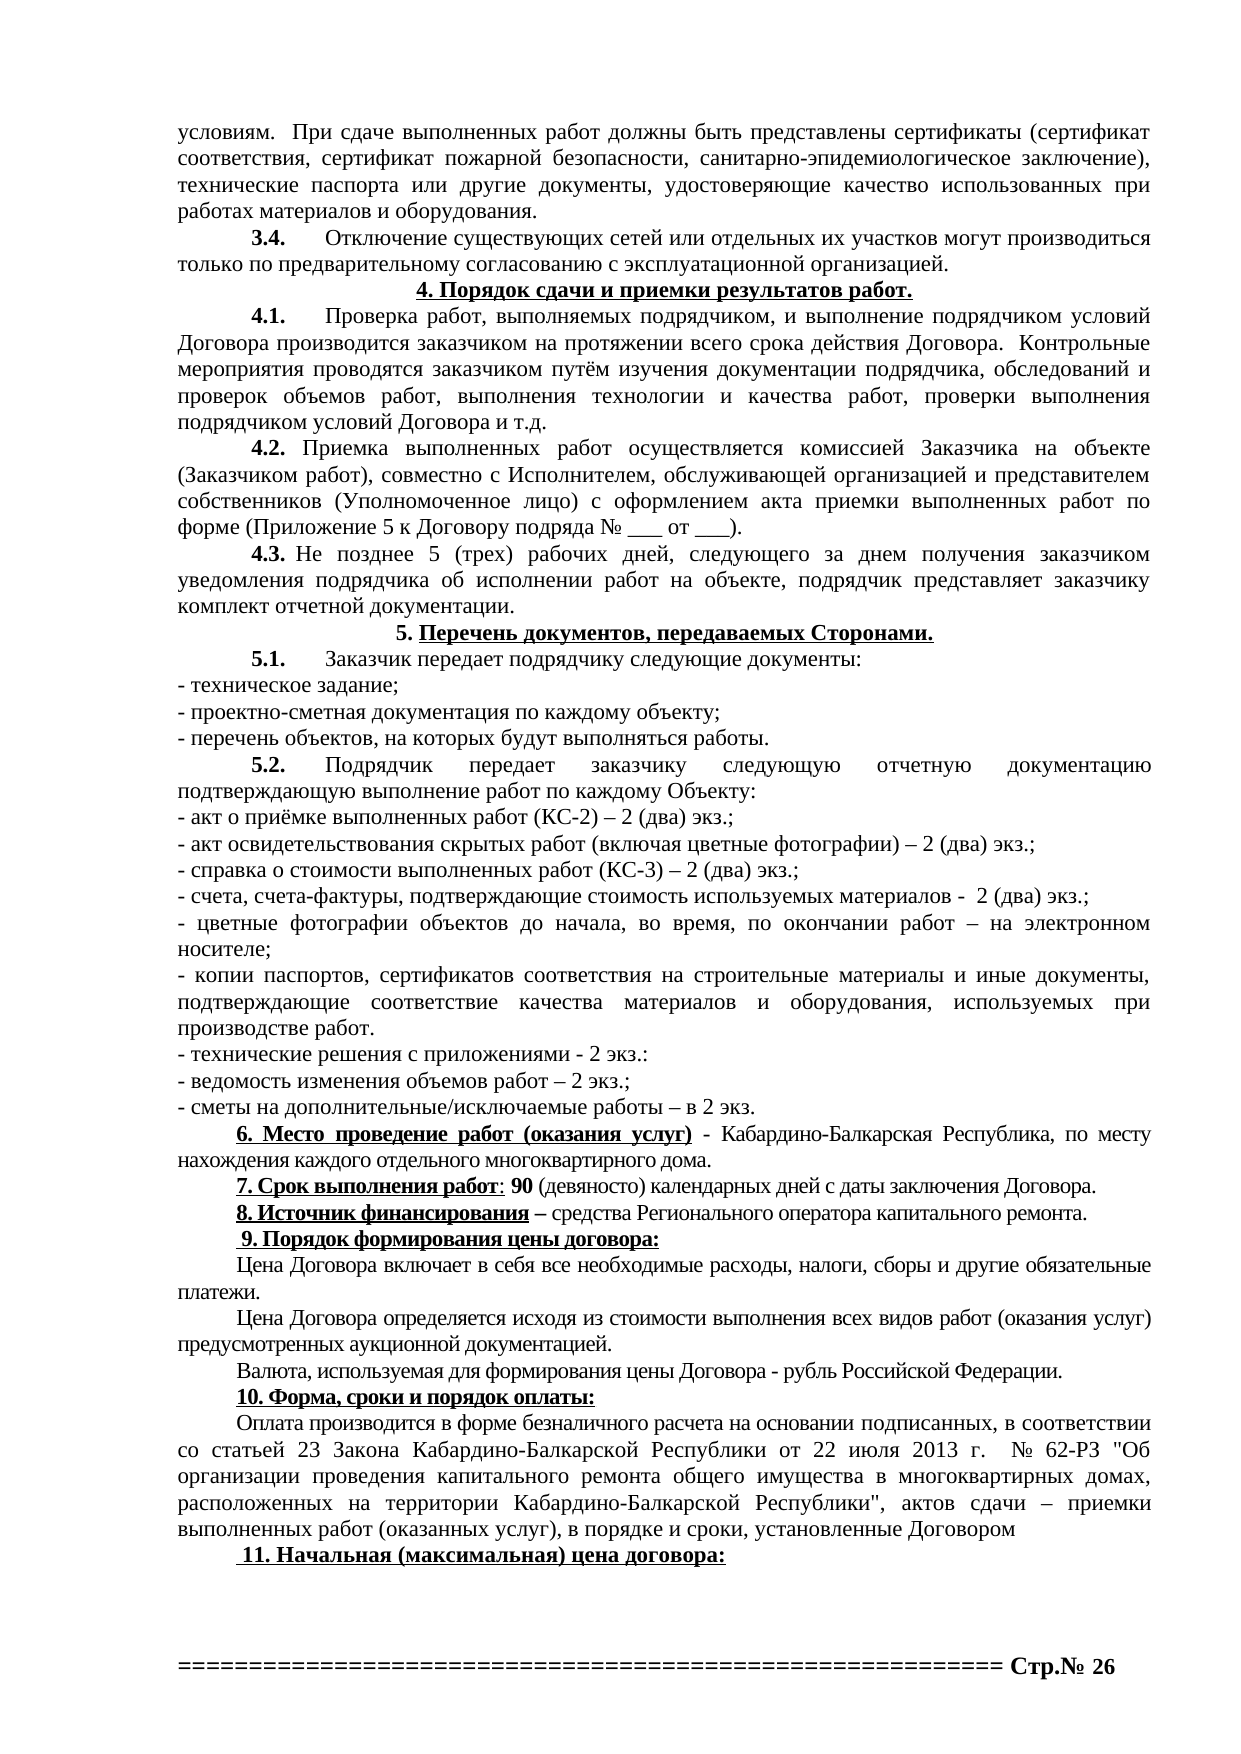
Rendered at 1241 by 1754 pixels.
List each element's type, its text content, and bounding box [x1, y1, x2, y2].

text 7. Срок выполнения работ: 90 (девяносто) календарных дней с даты заключения Договора. [177, 1172, 1152, 1199]
text - перечень объектов, на которых будут выполняться работы. [177, 724, 1152, 751]
text 9. Порядок формирования цены договора: [177, 1225, 1152, 1251]
text 10. Форма, сроки и порядок оплаты: [177, 1383, 1152, 1409]
text 4.1. Проверка работ, выполняемых подрядчиком, и выполнение подрядчиком условий Договора производится заказчиком на протяжении всего срока действия Договора. Контрольные мероприятия проводятся заказчиком путём изучения документации подрядчика, обследований и проверок объемов работ, выполнения технологии и качества работ, проверки выполнения подрядчиком условий Договора и т.д. [177, 303, 1152, 434]
text Цена Договора включает в себя все необходимые расходы, налоги, сборы и другие обязательные платежи. [177, 1251, 1152, 1304]
text - акт освидетельствования скрытых работ (включая цветные фотографии) – 2 (два) экз.; [177, 830, 1152, 856]
text 11. Начальная (максимальная) цена договора: [177, 1541, 1152, 1568]
text 4.2. Приемка выполненных работ осуществляется комиссией Заказчика на объекте (Заказчиком работ), совместно с Исполнителем, обслуживающей организацией и представителем собственников (Уполномоченное лицо) с оформлением акта приемки выполненных работ по форме (Приложение 5 к Договору подряда № ___ от ___). [177, 434, 1152, 540]
text - копии паспортов, сертификатов соответствия на строительные материалы и иные документы, подтверждающие соответствие качества материалов и оборудования, используемых при производстве работ. [177, 961, 1152, 1041]
text 5. Перечень документов, передаваемых Сторонами. [177, 619, 1152, 645]
text 5.1. Заказчик передает подрядчику следующие документы: [177, 645, 1152, 672]
text - счета, счета-фактуры, подтверждающие стоимость используемых материалов - 2 (два) экз.; [177, 882, 1152, 909]
text Валюта, используемая для формирования цены Договора - рубль Российской Федерации. [177, 1357, 1152, 1383]
text 5.2. Подрядчик передает заказчику следующую отчетную документацию подтверждающую выполнение работ по каждому Объекту: [177, 751, 1152, 803]
text - технические решения с приложениями - 2 экз.: [177, 1041, 1152, 1067]
text 4.3. Не позднее 5 (трех) рабочих дней, следующего за днем получения заказчиком уведомления подрядчика об исполнении работ на объекте, подрядчик представляет заказчику комплект отчетной документации. [177, 540, 1152, 619]
text - ведомость изменения объемов работ – 2 экз.; [177, 1067, 1152, 1093]
text - акт о приёмке выполненных работ (КС-2) – 2 (два) экз.; [177, 803, 1152, 830]
text - цветные фотографии объектов до начала, во время, по окончании работ – на электронном носителе; [177, 909, 1152, 961]
text - техническое задание; [177, 672, 1152, 698]
text - сметы на дополнительные/исключаемые работы – в 2 экз. [177, 1093, 1152, 1119]
text Цена Договора определяется исходя из стоимости выполнения всех видов работ (оказания услуг) предусмотренных аукционной документацией. [177, 1304, 1152, 1357]
text 8. Источник финансирования – средства Регионального оператора капитального ремонта. [177, 1199, 1152, 1225]
text 4. Порядок сдачи и приемки результатов работ. [177, 276, 1152, 303]
text 6. Место проведение работ (оказания услуг) - Кабардино-Балкарская Республика, по месту нахождения каждого отдельного многоквартирного дома. [177, 1119, 1152, 1172]
text - справка о стоимости выполненных работ (КС-3) – 2 (два) экз.; [177, 856, 1152, 882]
text - проектно-сметная документация по каждому объекту; [177, 698, 1152, 724]
text Оплата производится в форме безналичного расчета на основании подписанных, в соответствии со статьей 23 Закона Кабардино-Балкарской Республики от 22 июля 2013 г. № 62-РЗ "Об организации проведения капитального ремонта общего имущества в многоквартирных домах, расположенных на территории Кабардино-Балкарской Республики", актов сдачи – приемки выполненных работ (оказанных услуг), в порядке и сроки, установленные Договором [177, 1409, 1152, 1541]
text 3.4. Отключение существующих сетей или отдельных их участков могут производиться только по предварительному согласованию с эксплуатационной организацией. [177, 223, 1152, 276]
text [177, 118, 1152, 223]
